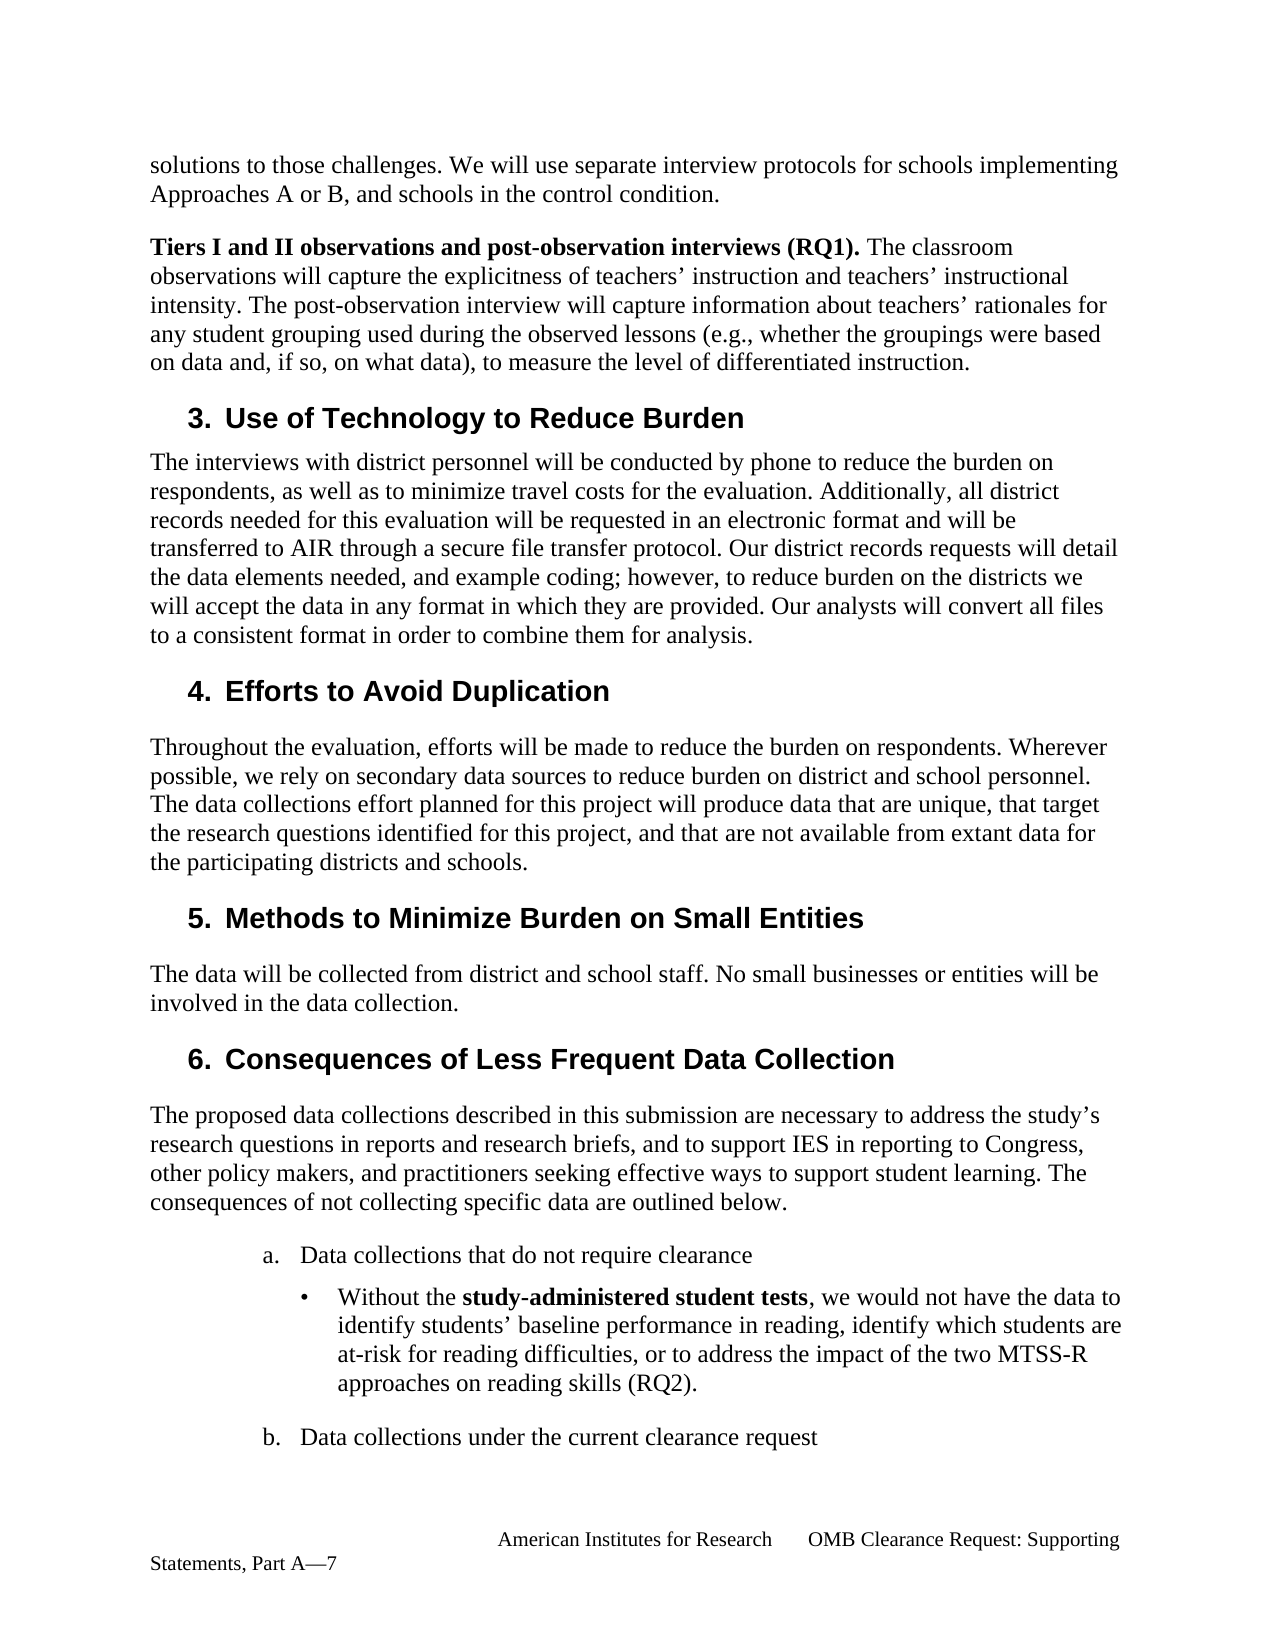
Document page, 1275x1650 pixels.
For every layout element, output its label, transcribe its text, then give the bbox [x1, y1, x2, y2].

subtitle Methods to Minimize Burden on Small Entities [187, 901, 1125, 934]
text The interviews with district personnel will be conducted by phone to reduce the burden on respondents, as well as to minimize travel costs for the evaluation. Additionally, all district records needed for this evaluation will be requested in an electronic format and will be transferred to AIR through a secure file transfer protocol. Our district records requests will detail the data elements needed, and example coding; however, to reduce burden on the districts we will accept the data in any format in which they are provided. Our analysts will convert all files to a consistent format in order to combine them for analysis. [150, 447, 1125, 648]
list Data collections under the current clearance request [262, 1422, 1125, 1450]
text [150, 150, 1125, 207]
text Throughout the evaluation, efforts will be made to reduce the burden on respondents. Wherever possible, we rely on secondary data sources to reduce burden on district and school personnel. The data collections effort planned for this project will produce data that are unique, that target the research questions identified for this project, and that are not available from extant data for the participating districts and schools. [150, 732, 1125, 876]
text The proposed data collections described in this submission are necessary to address the study’s research questions in reports and research briefs, and to support IES in reporting to Congress, other policy makers, and practitioners seeking effective ways to support student learning. The consequences of not collecting specific data are outlined below. [150, 1100, 1125, 1215]
subtitle Consequences of Less Frequent Data Collection [187, 1042, 1125, 1075]
subtitle Efforts to Avoid Duplication [187, 673, 1125, 707]
text Tiers I and II observations and post-observation interviews (RQ1). The classroom observations will capture the explicitness of teachers’ instruction and teachers’ instructional intensity. The post-observation interview will capture information about teachers’ rationales for any student grouping used during the observed lessons (e.g., whether the groupings were based on data and, if so, on what data), to measure the level of differentiated instruction. [150, 232, 1125, 376]
text The data will be collected from district and school staff. No small businesses or entities will be involved in the data collection. [150, 959, 1125, 1017]
list Without the study-administered student tests, we would not have the data to identify students’ baseline performance in reading, identify which students are at-risk for reading difficulties, or to address the impact of the two MTSS-R approaches on reading skills (RQ2). [300, 1282, 1125, 1397]
list Data collections that do not require clearance [262, 1240, 1125, 1269]
subtitle Use of Technology to Reduce Burden [187, 401, 1125, 435]
